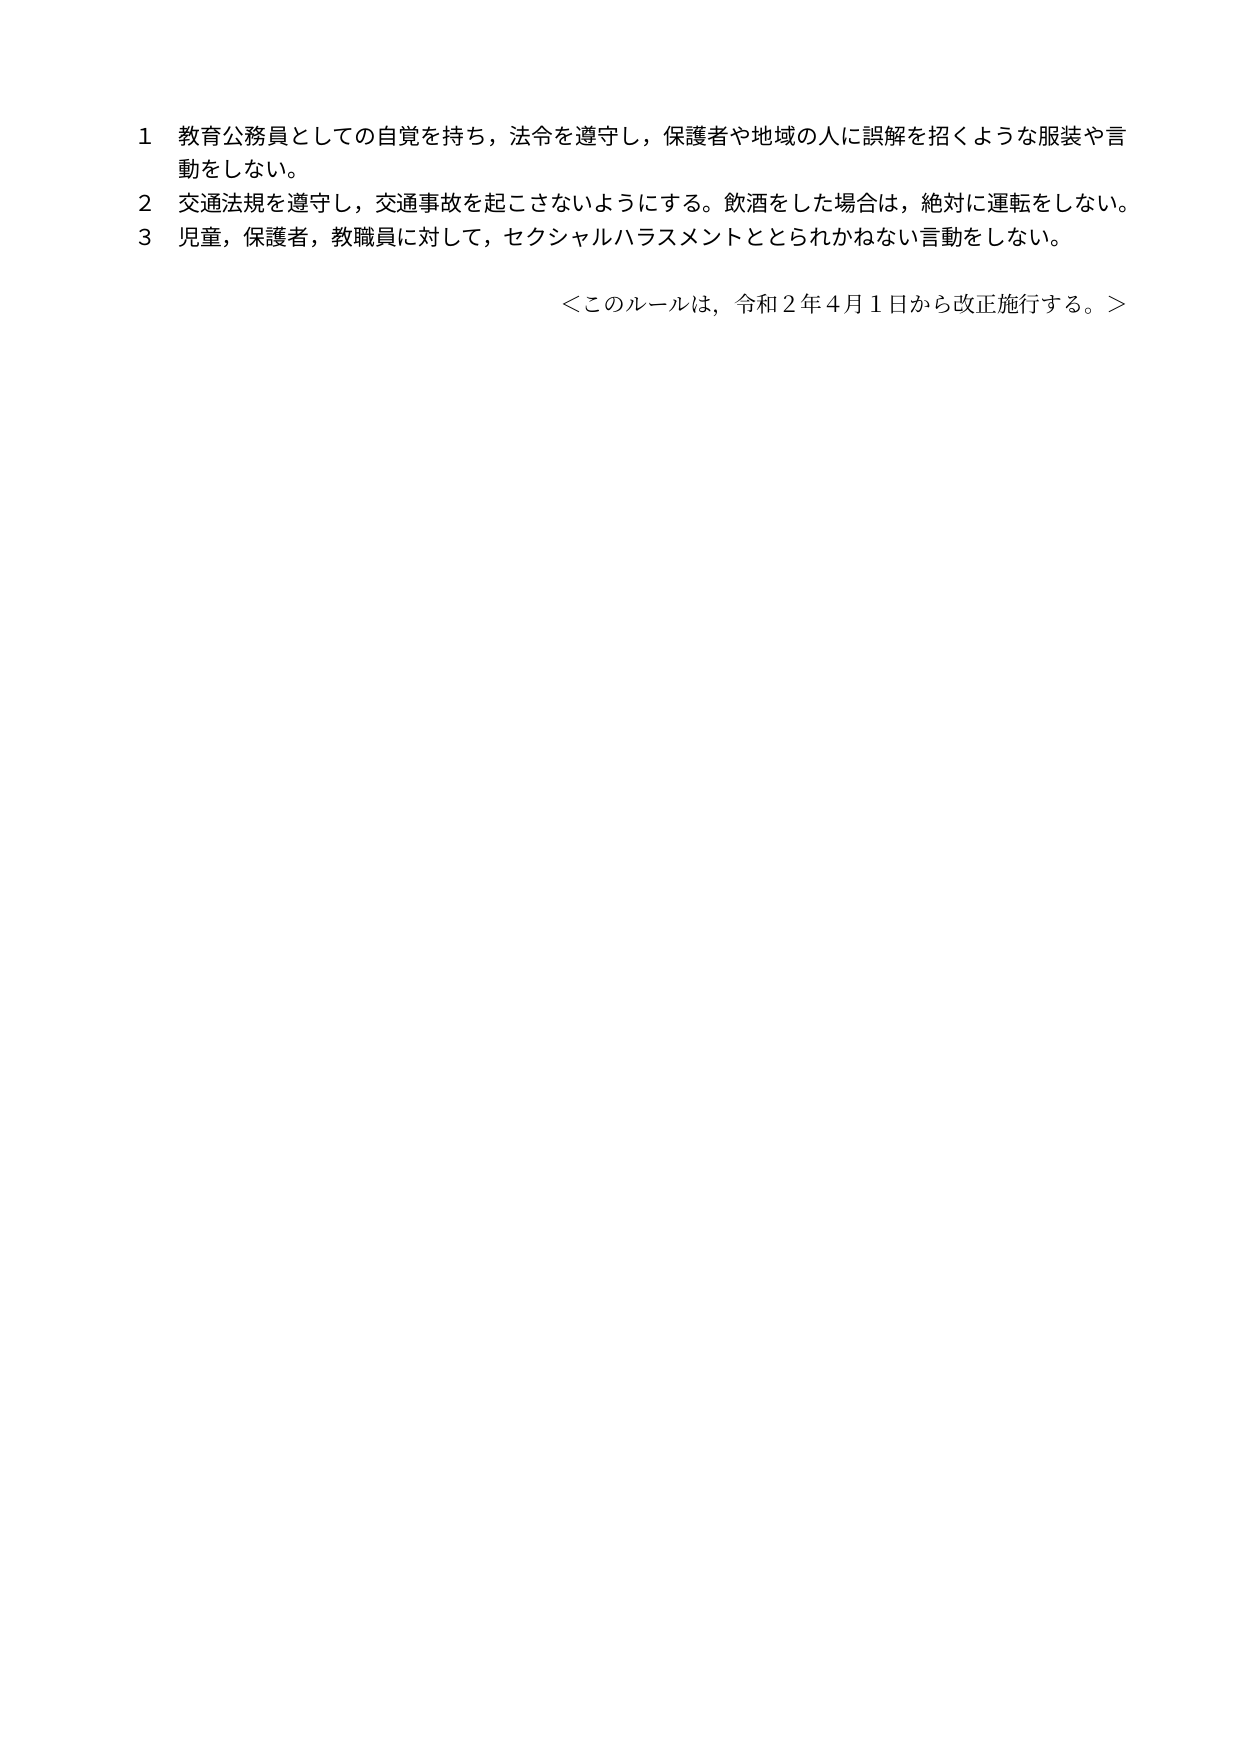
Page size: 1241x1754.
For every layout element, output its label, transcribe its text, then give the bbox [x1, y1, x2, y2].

text ２ 交通法規を遵守し，交通事故を起こさないようにする。飲酒をした場合は，絶対に運転をしない。 [112, 185, 1128, 219]
text ＜このルールは，令和２年４月１日から改正施行する。＞ [112, 286, 1128, 320]
text ３ 児童，保護者，教職員に対して，セクシャルハラスメントととられかねない言動をしない。 [112, 219, 1128, 253]
text １ 教育公務員としての自覚を持ち，法令を遵守し，保護者や地域の人に誤解を招くような服装や言動をしない。 [112, 118, 1128, 185]
